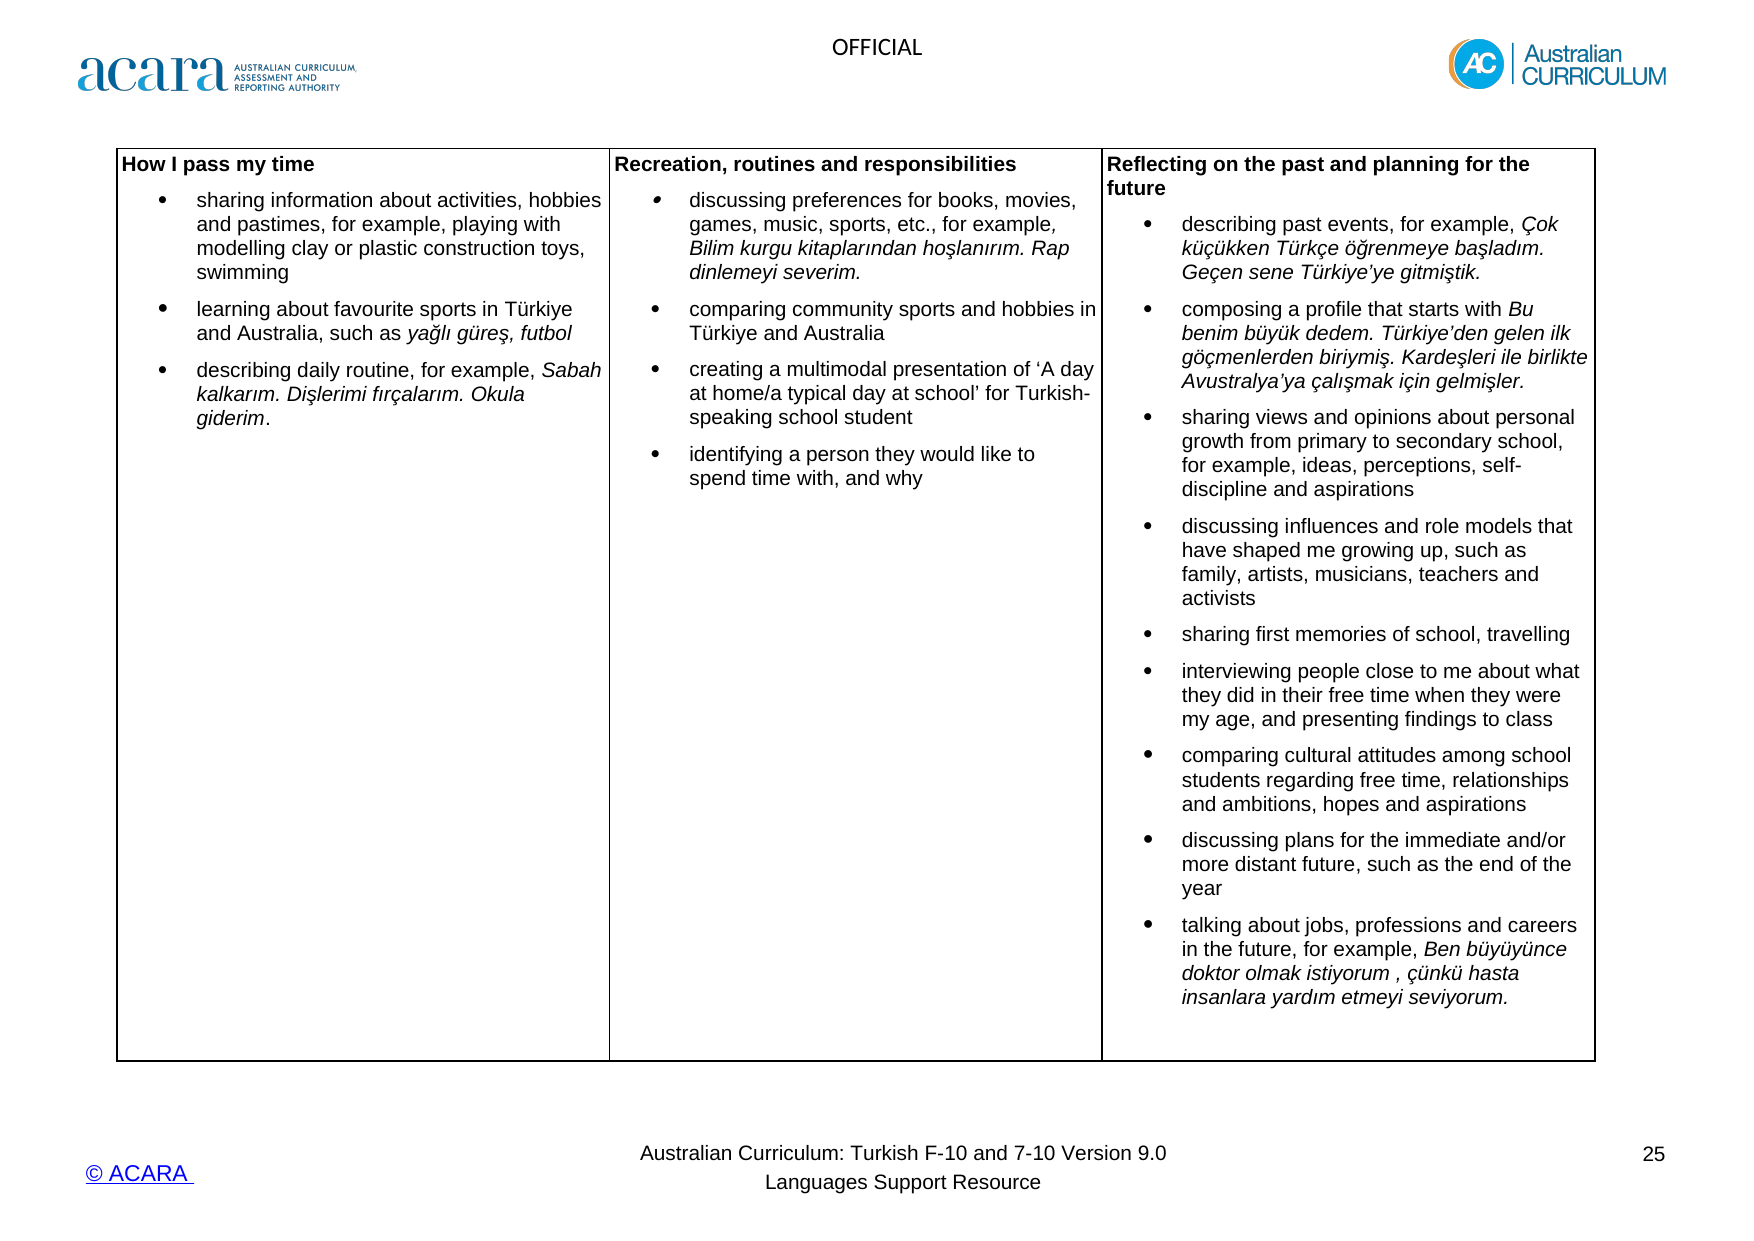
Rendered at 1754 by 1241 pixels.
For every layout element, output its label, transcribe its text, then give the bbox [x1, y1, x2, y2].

picture [1487, 39, 1666, 89]
picture [78, 58, 357, 91]
picture [1464, 53, 1495, 73]
picture [1448, 39, 1471, 89]
table_cell How I pass my time sharing information about activities, hobbies and pastimes, for example, playing with modelling clay or plastic construction toys, swimming learning about favourite sports in Türkiye and Australia, such as yağlı güreş, futbol describing daily routine, for example, Sabah kalkarım. Dişlerimi fırçalarım. Okula giderim. [118, 149, 609, 1060]
table_cell Reflecting on the past and planning for the future describing past events, for example, Çok küçükken Türkçe öğrenmeye başladım. Geçen sene Türkiye’ye gitmiştik. composing a profile that starts with Bu benim büyük dedem. Türkiye’den gelen ilk göçmenlerden biriymiş. Kardeşleri ile birlikte Avustralya’ya çalışmak için gelmişler. sharing views and opinions about personal growth from primary to secondary school, for example, ideas, perceptions, self-discipline and aspirations discussing influences and role models that have shaped me growing up, such as family, artists, musicians, teachers and activists sharing first memories of school, travelling interviewing people close to me about what they did in their free time when they were my age, and presenting findings to class comparing cultural attitudes among school students regarding free time, relationships and ambitions, hopes and aspirations discussing plans for the immediate and/or more distant future, such as the end of the year talking about jobs, professions and careers in the future, for example, Ben büyüyünce doktor olmak istiyorum , çünkü hasta insanlara yardım etmeyi seviyorum. [1103, 149, 1594, 1060]
table_cell Recreation, routines and responsibilities discussing preferences for books, movies, games, music, sports, etc., for example, Bilim kurgu kitaplarından hoşlanırım. Rap dinlemeyi severim. comparing community sports and hobbies in Türkiye and Australia creating a multimodal presentation of ‘A day at home/a typical day at school’ for Turkish-speaking school student identifying a person they would like to spend time with, and why [610, 149, 1101, 1060]
